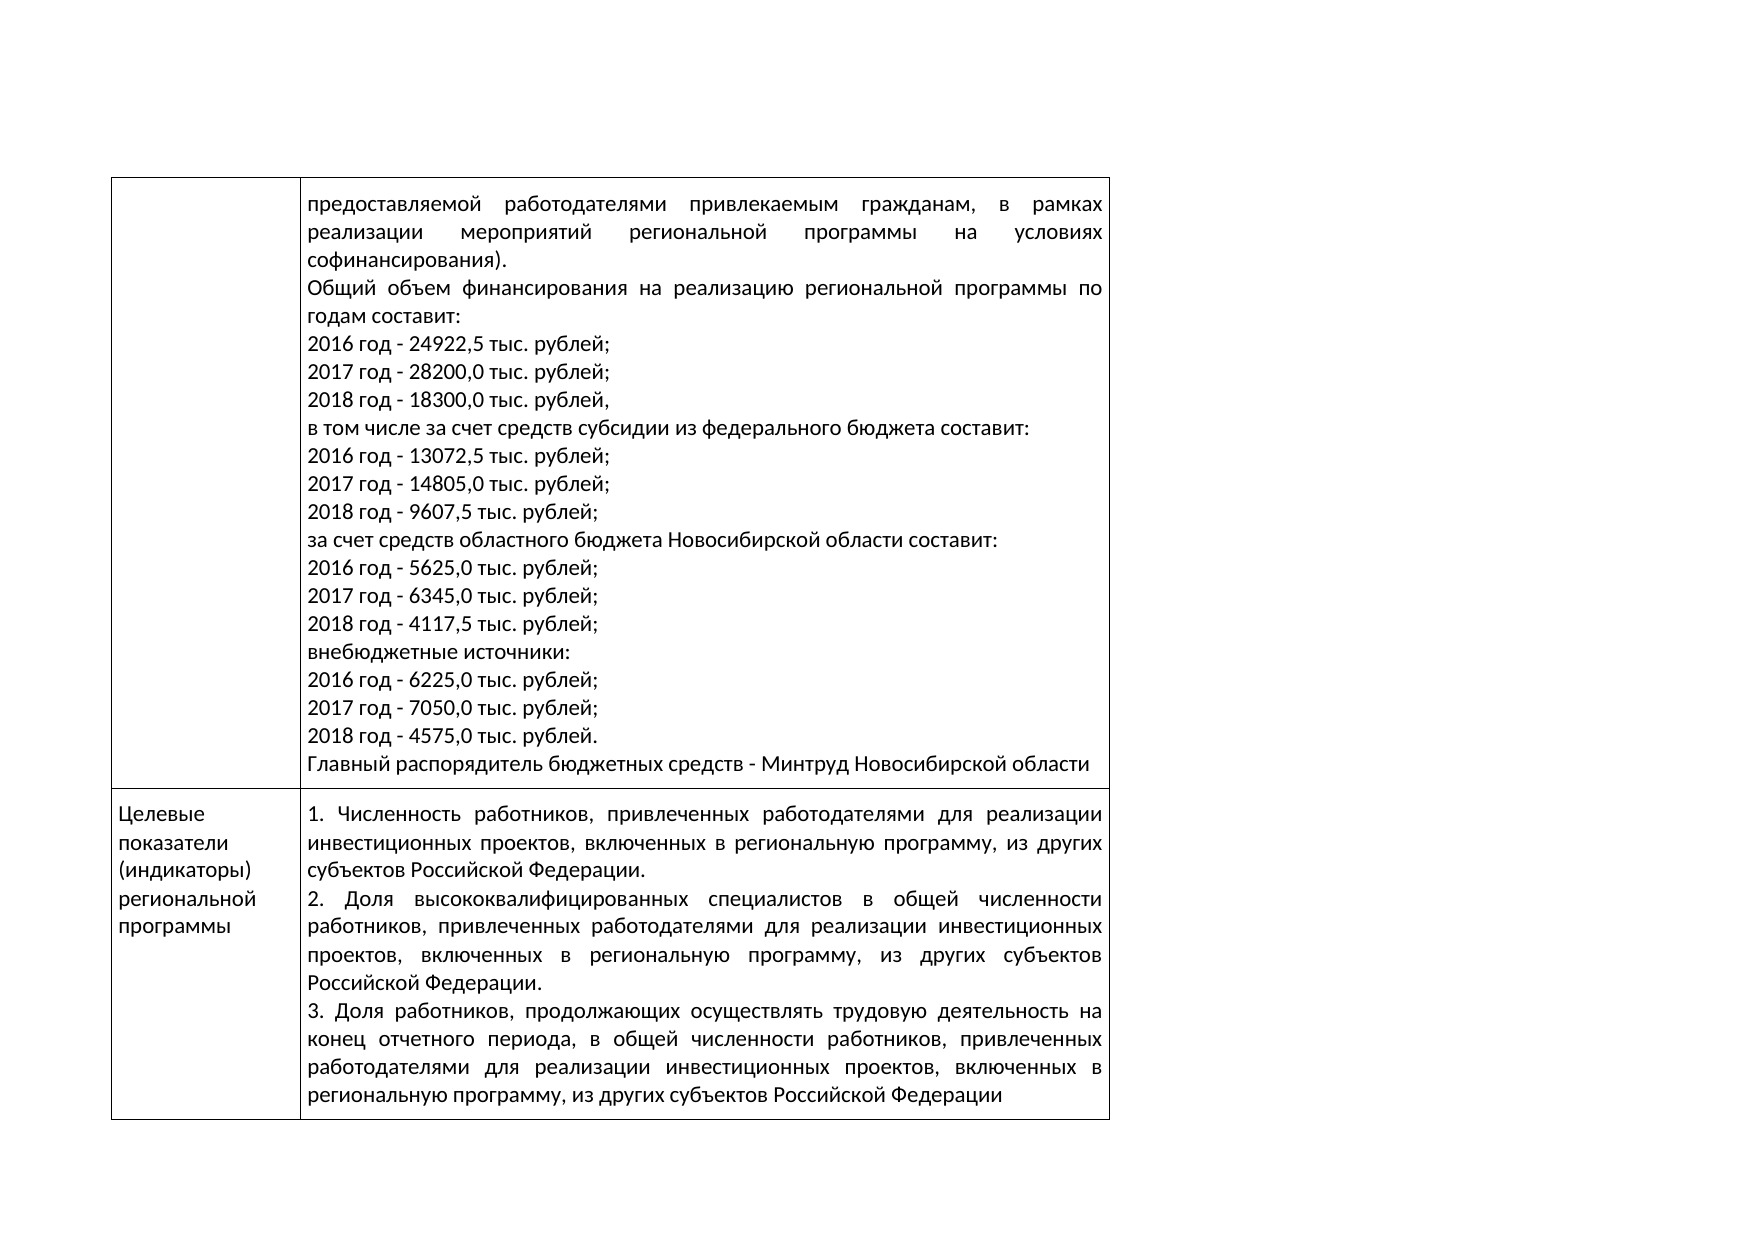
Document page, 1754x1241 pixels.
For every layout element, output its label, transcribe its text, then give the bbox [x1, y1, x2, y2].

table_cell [301, 178, 1109, 788]
table_cell Целевые показатели (индикаторы) региональной программы [112, 789, 300, 1118]
table_cell 1. Численность работников, привлеченных работодателями для реализации инвестиционных проектов, включенных в региональную программу, из других субъектов Российской Федерации. 2. Доля высококвалифицированных специалистов в общей численности работников, привлеченных работодателями для реализации инвестиционных проектов, включенных в региональную программу, из других субъектов Российской Федерации. 3. Доля работников, продолжающих осуществлять трудовую деятельность на конец отчетного периода, в общей численности работников, привлеченных работодателями для реализации инвестиционных проектов, включенных в региональную программу, из других субъектов Российской Федерации [301, 789, 1109, 1118]
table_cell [112, 178, 300, 788]
